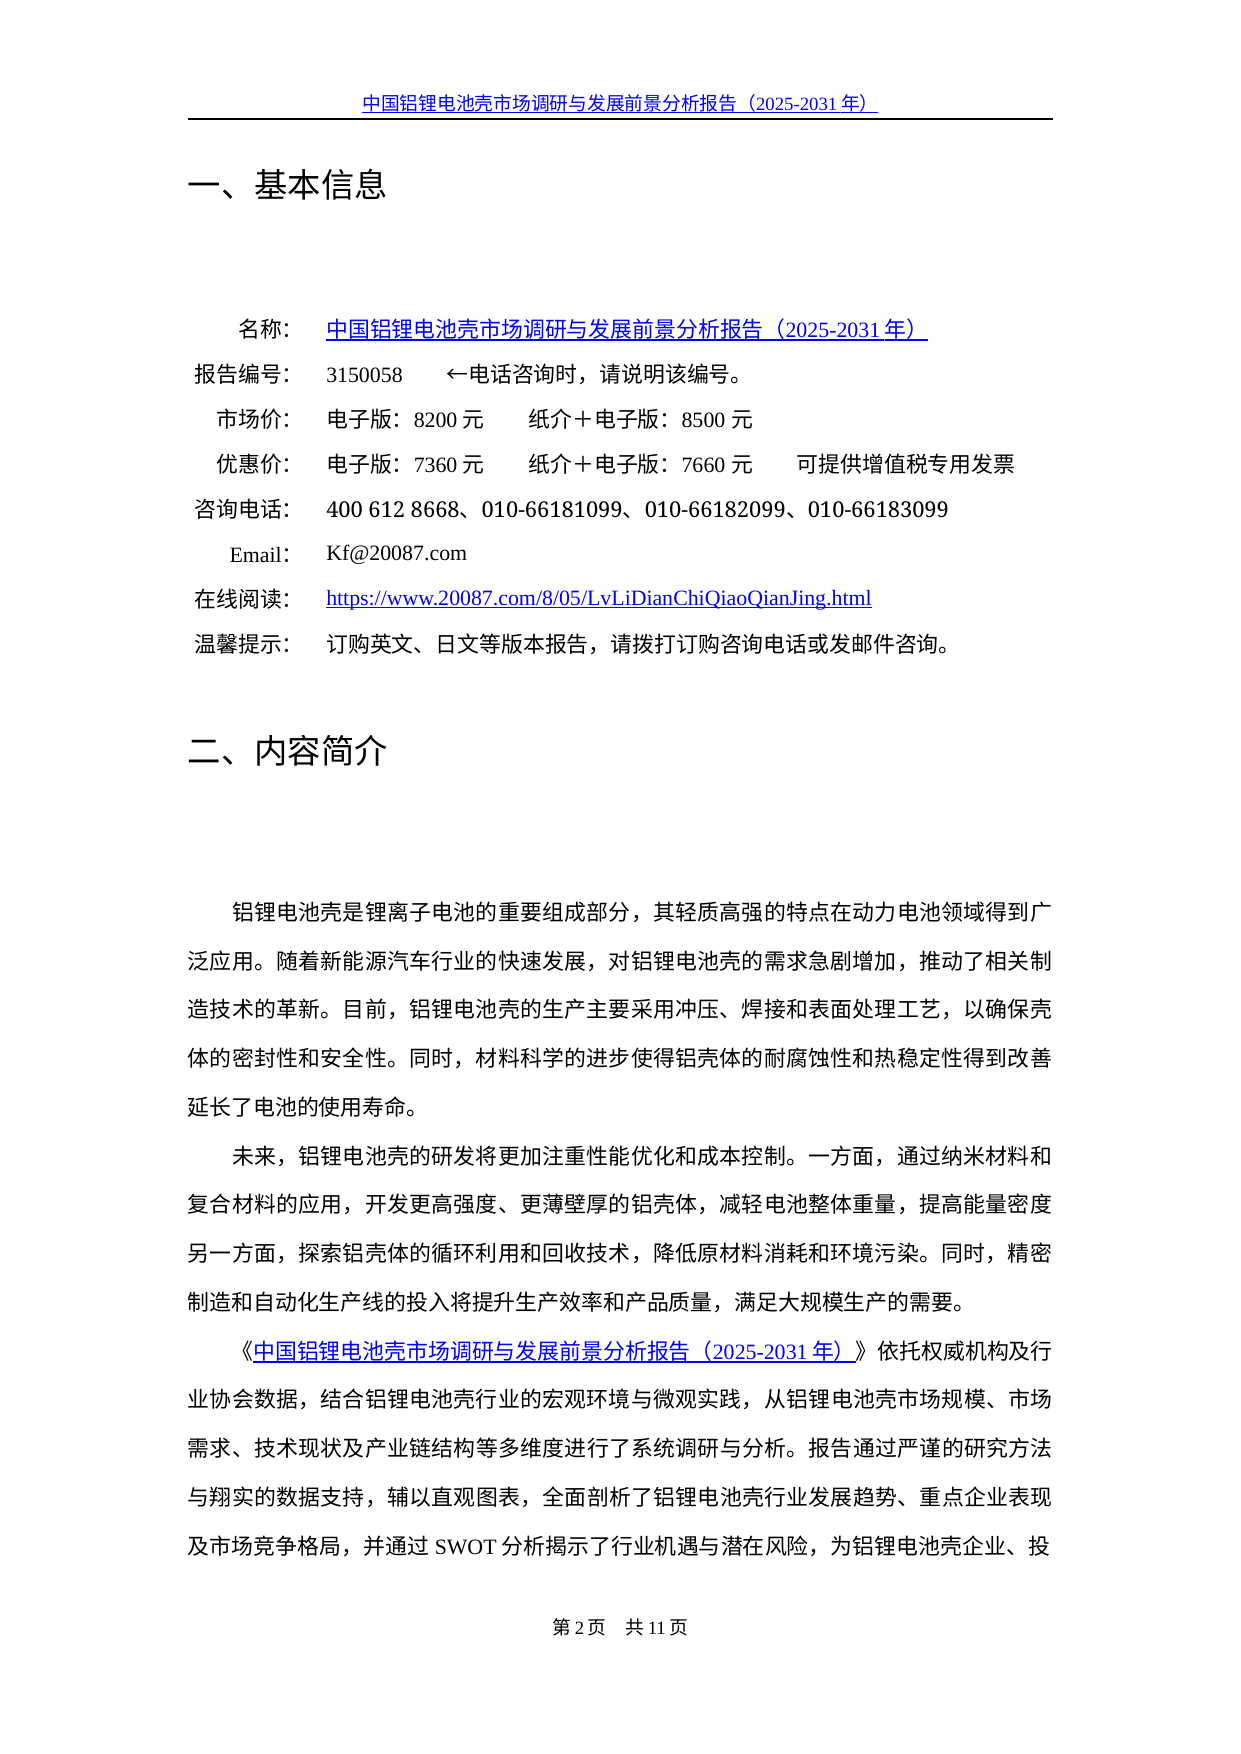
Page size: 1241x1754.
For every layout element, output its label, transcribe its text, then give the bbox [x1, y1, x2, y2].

table_cell 报告编号： [167, 357, 315, 402]
table_cell 订购英文、日文等版本报告，请拨打订购咨询电话或发邮件咨询。 [315, 627, 1073, 672]
table_cell 优惠价： [167, 447, 315, 492]
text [187, 894, 1053, 1561]
table_cell 电子版：7360 元 纸介＋电子版：7660 元 可提供增值税专用发票 [315, 447, 1073, 492]
title 二、内容简介 [187, 717, 1053, 782]
table_cell 温馨提示： [167, 627, 315, 672]
table_cell 市场价： [167, 402, 315, 447]
table_cell 3150058 ←电话咨询时，请说明该编号。 [315, 357, 1073, 402]
table_cell 在线阅读： [167, 582, 315, 627]
table_cell 电子版：8200 元 纸介＋电子版：8500 元 [315, 402, 1073, 447]
table_cell 咨询电话： [167, 492, 315, 537]
table_header 名称： [167, 312, 315, 357]
table_cell 400 612 8668、010-66181099、010-66182099、010-66183099 [315, 492, 1073, 537]
table_header 中国铝锂电池壳市场调研与发展前景分析报告（2025-2031年） [315, 312, 1073, 357]
title 一、基本信息 [187, 150, 1053, 215]
table_cell Email： [167, 537, 315, 582]
table_cell Kf@20087.com [315, 537, 1073, 582]
table_cell [315, 582, 1073, 627]
